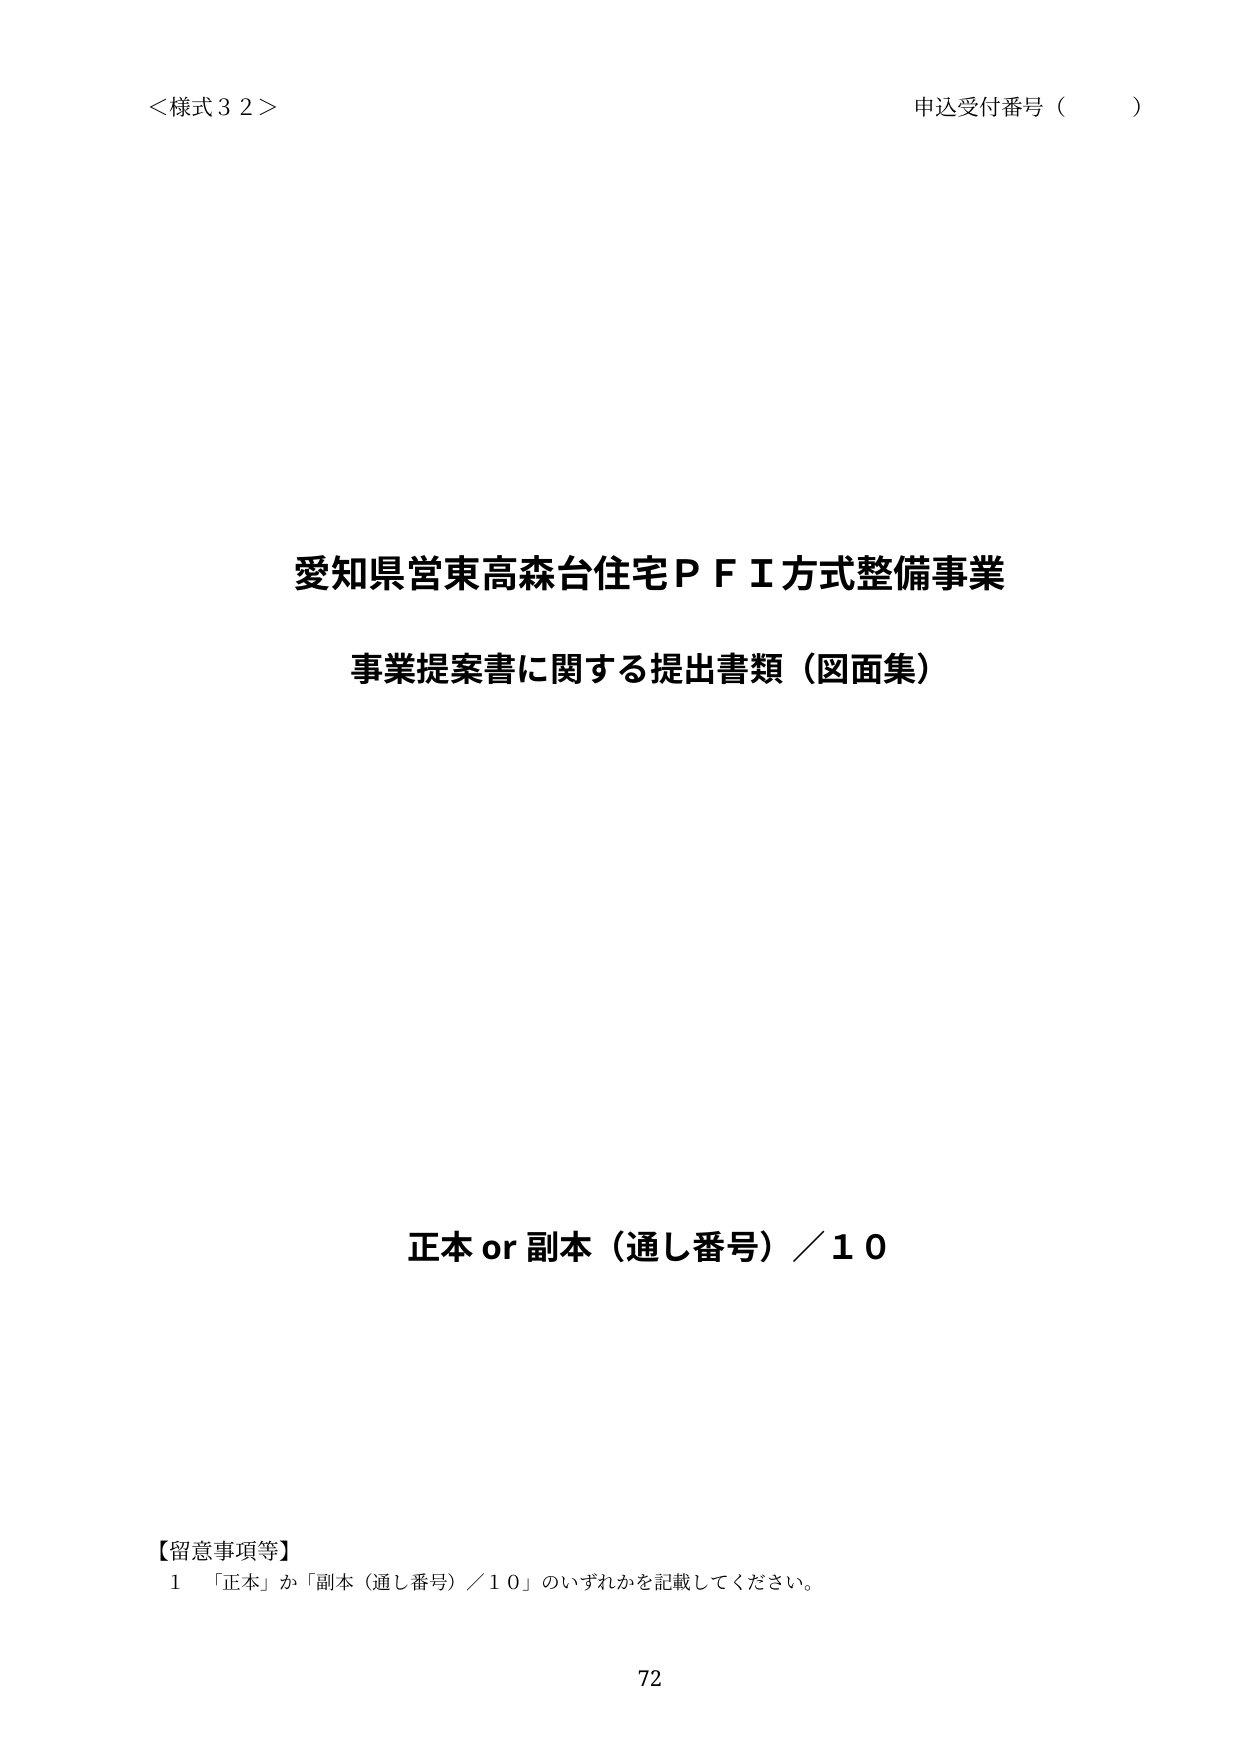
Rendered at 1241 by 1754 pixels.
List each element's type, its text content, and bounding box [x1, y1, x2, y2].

text 【留意事項等】 [148, 1533, 1152, 1566]
text 正本 or 副本（通し番号）／１０ [148, 1213, 1152, 1277]
text 事業提案書に関する提出書類（図面集） [148, 635, 1152, 699]
text ＜様式３２＞ 申込受付番号（ ） [148, 90, 1166, 122]
text 愛知県営東高森台住宅ＰＦＩ方式整備事業 [148, 539, 1152, 603]
text １ 「正本」か「副本（通し番号）／１０」のいずれかを記載してください。 [148, 1566, 1152, 1598]
